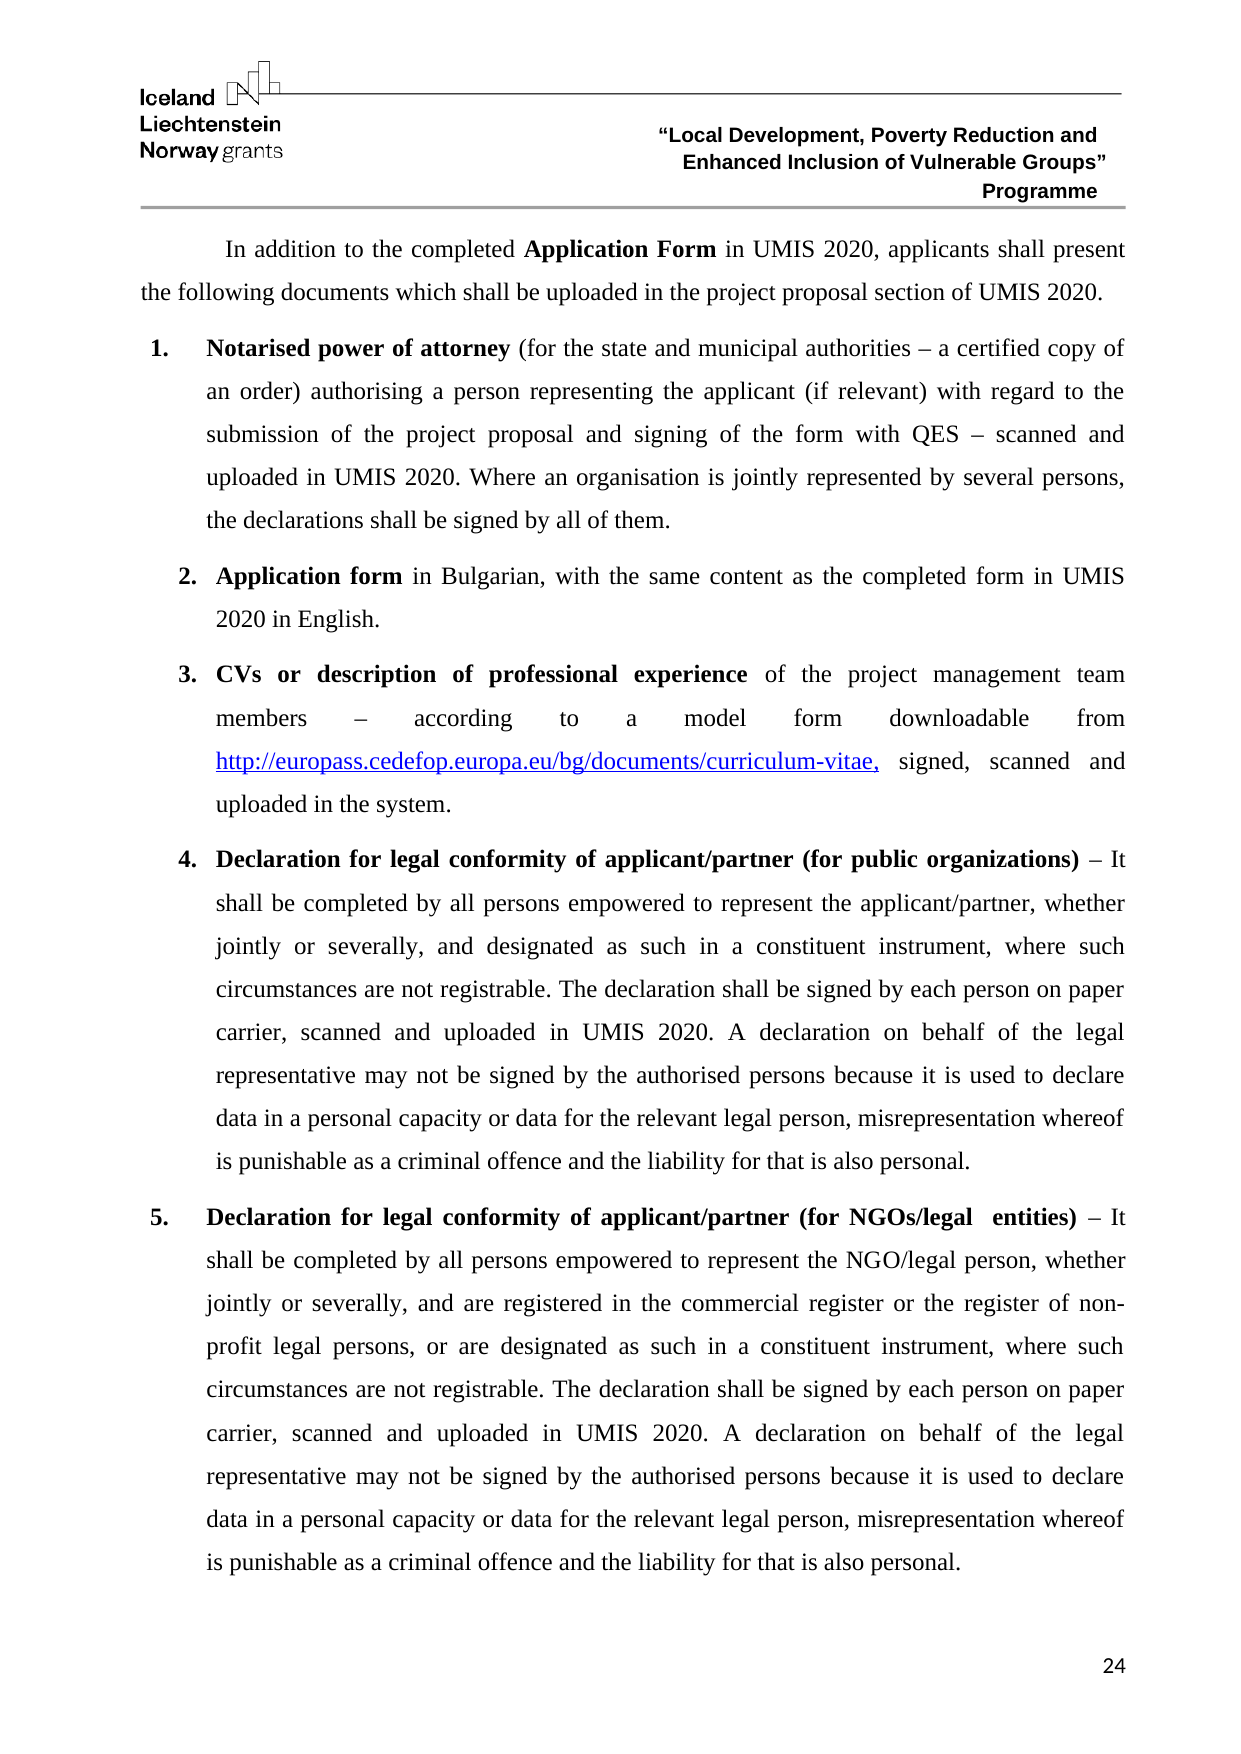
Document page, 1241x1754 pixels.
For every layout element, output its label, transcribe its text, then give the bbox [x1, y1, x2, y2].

list Application form in Bulgarian, with the same content as the completed form in UMIS 2020 in English. [178, 561, 1126, 633]
list Notarised power of attorney (for the state and municipal authorities – a certified copy of an order) authorising a person representing the applicant (if relevant) with regard to the submission of the project proposal and signing of the form with QES – scanned and uploaded in UMIS 2020. Where an organisation is jointly represented by several persons, the declarations shall be signed by all of them. [150, 333, 1126, 534]
list Declaration for legal conformity of applicant/partner (for NGOs/legal entities) – It shall be completed by all persons empowered to represent the NGО/legal person, whether jointly or severally, and are registered in the commercial register or the register of non-profit legal persons, or are designated as such in a constituent instrument, where such circumstances are not registrable. The declaration shall be signed by each person on paper carrier, scanned and uploaded in UMIS 2020. A declaration on behalf of the legal representative may not be signed by the authorised persons because it is used to declare data in a personal capacity or data for the relevant legal person, misrepresentation whereof is punishable as a criminal offence and the liability for that is also personal. [150, 1202, 1126, 1576]
text In addition to the completed Application Form in UMIS 2020, applicants shall present the following documents which shall be uploaded in the project proposal section of UMIS 2020. [141, 234, 1126, 306]
list Declaration for legal conformity of applicant/partner (for public organizations) – It shall be completed by all persons empowered to represent the applicant/partner, whether jointly or severally, and designated as such in a constituent instrument, where such circumstances are not registrable. The declaration shall be signed by each person on paper carrier, scanned and uploaded in UMIS 2020. A declaration on behalf of the legal representative may not be signed by the authorised persons because it is used to declare data in a personal capacity or data for the relevant legal person, misrepresentation whereof is punishable as a criminal offence and the liability for that is also personal. [178, 844, 1126, 1175]
list CVs or description of professional experience of the project management team members – according to a model form downloadable from http://europass.cedefop.europa.eu/bg/documents/curriculum-vitae, signed, scanned and uploaded in the system. [178, 659, 1126, 818]
picture [139, 61, 1122, 163]
